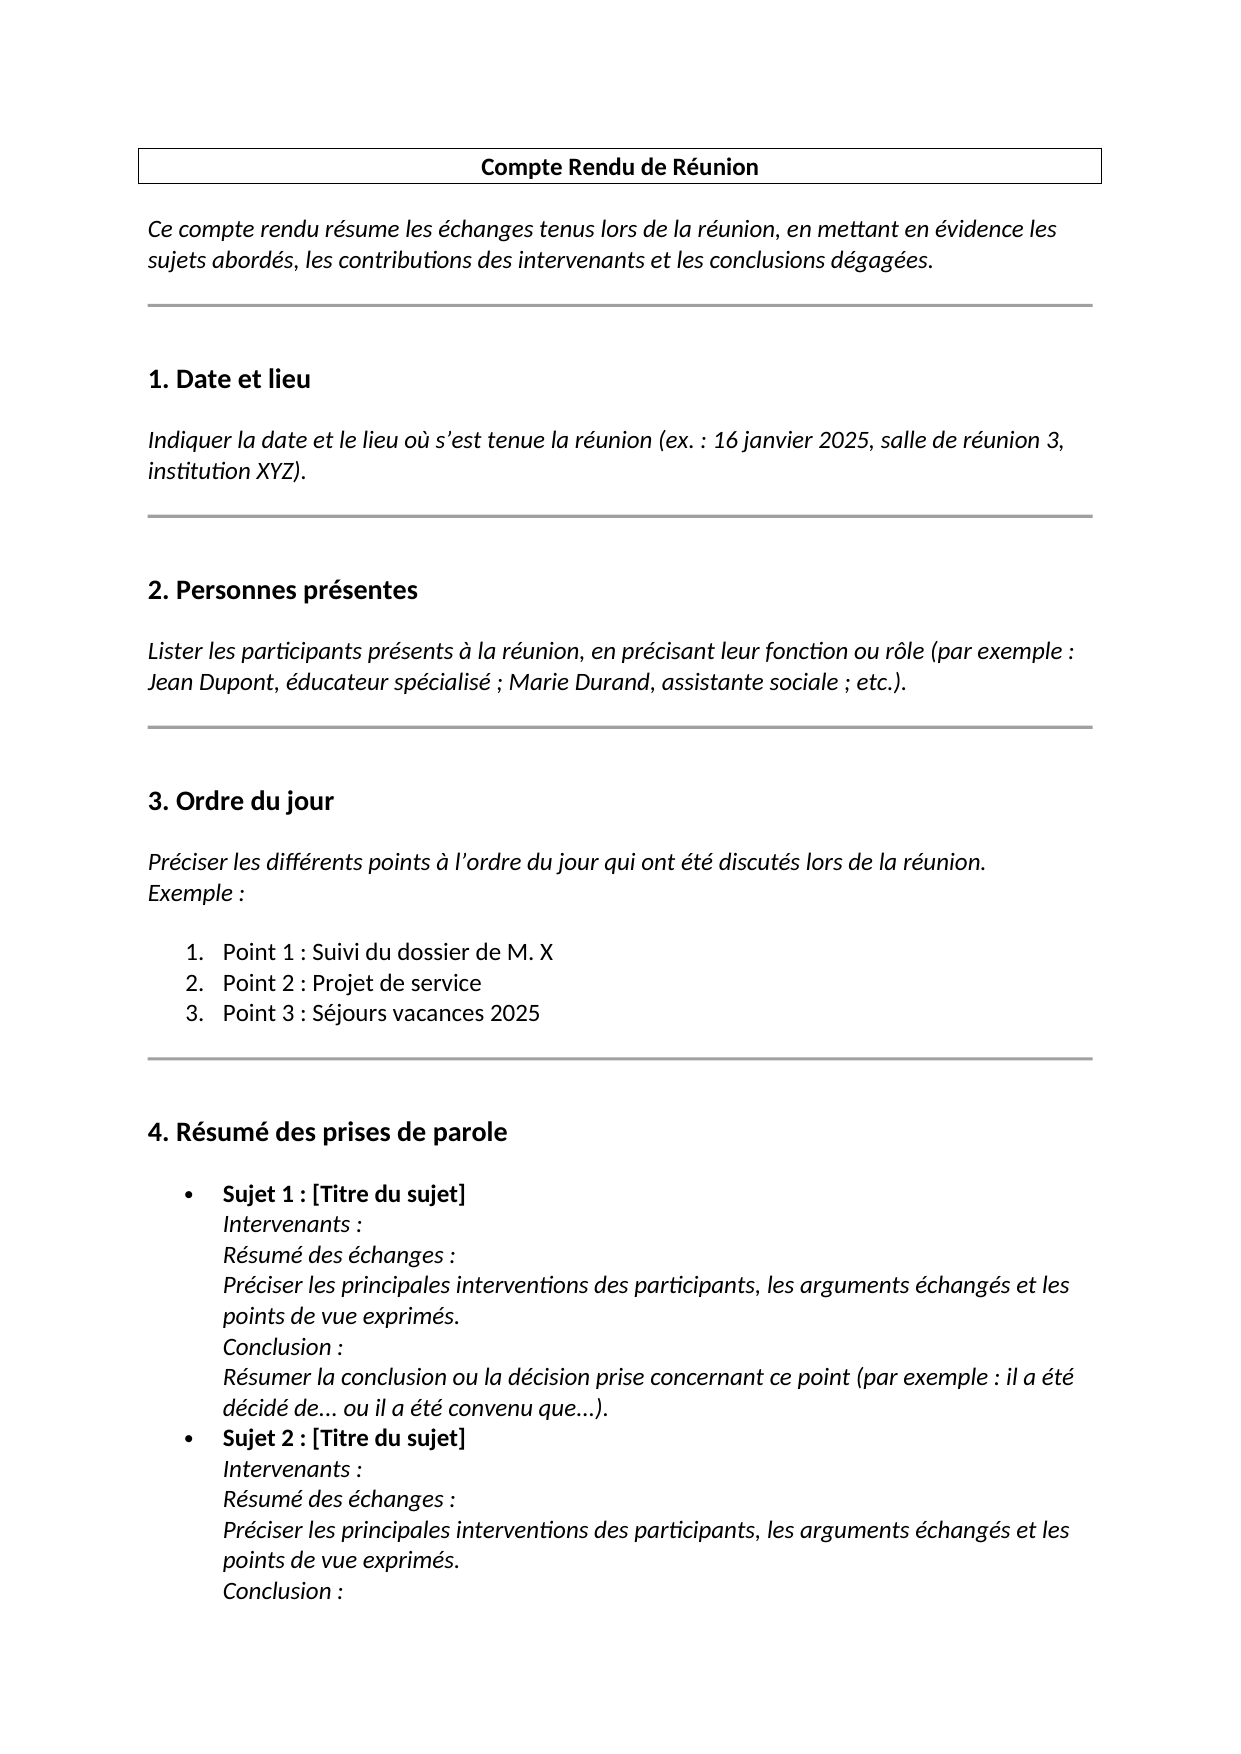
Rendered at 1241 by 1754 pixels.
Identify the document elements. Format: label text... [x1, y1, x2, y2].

text 2. Personnes présentes [148, 572, 1093, 606]
text 1. Date et lieu [148, 361, 1093, 395]
list Point 1 : Suivi du dossier de M. X [185, 937, 1093, 967]
list Point 3 : Séjours vacances 2025 [185, 998, 1093, 1028]
text 3. Ordre du jour [148, 783, 1093, 817]
text Compte Rendu de Réunion [139, 149, 1101, 183]
text 4. Résumé des prises de parole [148, 1114, 1093, 1149]
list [185, 1422, 1093, 1605]
text Ce compte rendu résume les échanges tenus lors de la réunion, en mettant en évidence les sujets abordés, les contributions des intervenants et les conclusions dégagées. [148, 213, 1093, 274]
list Sujet 1 : [Titre du sujet] Intervenants : Résumé des échanges : Préciser les principales interventions des participants, les arguments échangés et les points de vue exprimés. Conclusion : Résumer la conclusion ou la décision prise concernant ce point (par exemple : il a été décidé de... ou il a été convenu que...). [185, 1178, 1093, 1422]
list Point 2 : Projet de service [185, 967, 1093, 998]
text Indiquer la date et le lieu où s’est tenue la réunion (ex. : 16 janvier 2025, salle de réunion 3, institution XYZ). [148, 424, 1093, 486]
text Préciser les différents points à l’ordre du jour qui ont été discutés lors de la réunion. Exemple : [148, 846, 1093, 907]
text Lister les participants présents à la réunion, en précisant leur fonction ou rôle (par exemple : Jean Dupont, éducateur spécialisé ; Marie Durand, assistante sociale ; etc.). [148, 635, 1093, 696]
